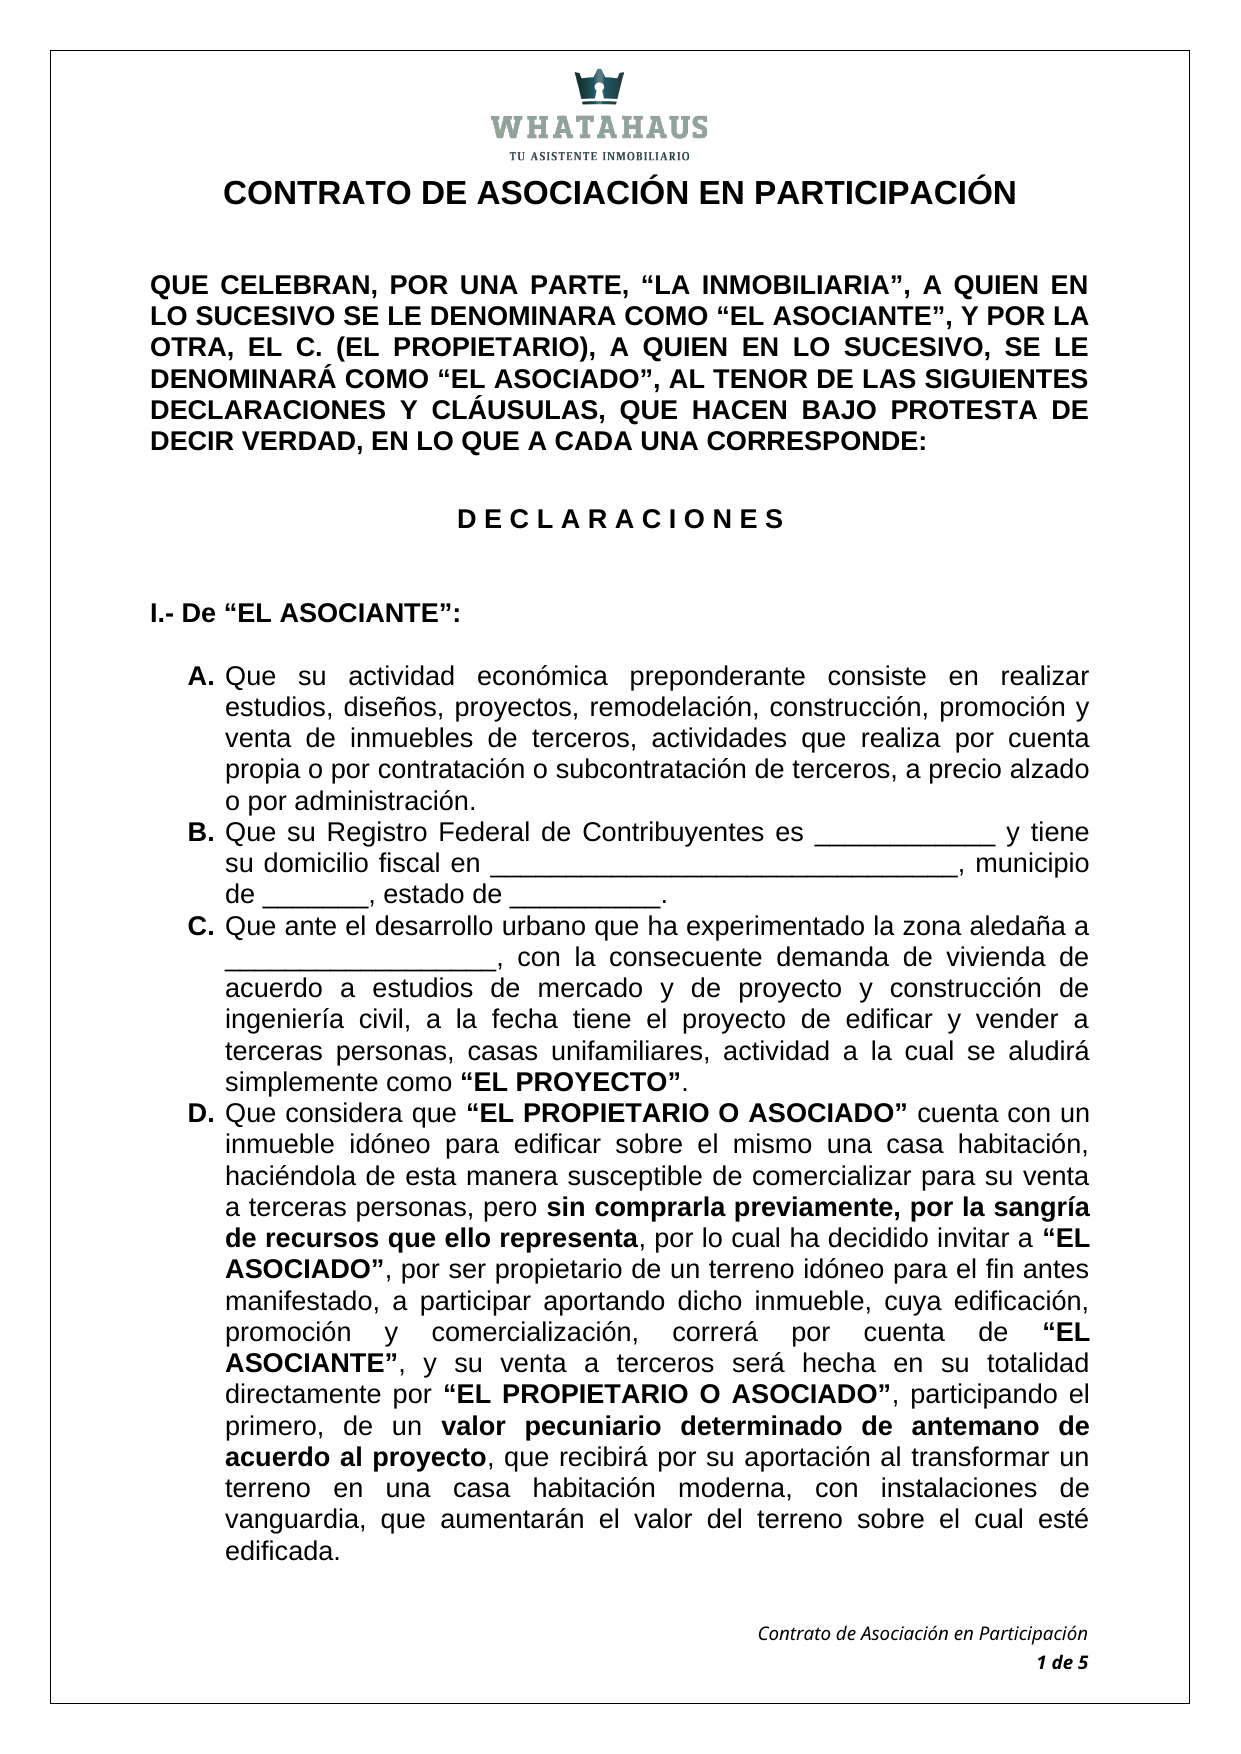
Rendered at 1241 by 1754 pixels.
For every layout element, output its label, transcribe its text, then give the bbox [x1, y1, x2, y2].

list Que su Registro Federal de Contribuyentes es ____________ y tiene su domicilio fiscal en _______________________________, municipio de _______, estado de __________. [187, 816, 1090, 909]
text I.- De “EL ASOCIANTE”: [150, 597, 1090, 628]
text D E C L A R A C I O N E S [150, 503, 1090, 534]
text QUE CELEBRAN, POR UNA PARTE, “LA INMOBILIARIA”, A QUIEN EN LO SUCESIVO SE LE DENOMINARA COMO “EL ASOCIANTE”, Y POR LA OTRA, EL C. (EL PROPIETARIO), A QUIEN EN LO SUCESIVO, SE LE DENOMINARÁ COMO “EL ASOCIADO”, AL TENOR DE LAS SIGUIENTES DECLARACIONES Y CLÁUSULAS, QUE HACEN BAJO PROTESTA DE DECIR VERDAD, EN LO QUE A CADA UNA CORRESPONDE: [150, 269, 1090, 456]
list Que ante el desarrollo urbano que ha experimentado la zona aledaña a __________________, con la consecuente demanda de vivienda de acuerdo a estudios de mercado y de proyecto y construcción de ingeniería civil, a la fecha tiene el proyecto de edificar y vender a terceras personas, casas unifamiliares, actividad a la cual se aludirá simplemente como “EL PROYECTO”. [187, 909, 1090, 1097]
list Que considera que “EL PROPIETARIO O ASOCIADO” cuenta con un inmueble idóneo para edificar sobre el mismo una casa habitación, haciéndola de esta manera susceptible de comercializar para su venta a terceras personas, pero sin comprarla previamente, por la sangría de recursos que ello representa, por lo cual ha decidido invitar a “EL ASOCIADO”, por ser propietario de un terreno idóneo para el fin antes manifestado, a participar aportando dicho inmueble, cuya edificación, promoción y comercialización, correrá por cuenta de “EL ASOCIANTE”, y su venta a terceros será hecha en su totalidad directamente por “EL PROPIETARIO O ASOCIADO”, participando el primero, de un valor pecuniario determinado de antemano de acuerdo al proyecto, que recibirá por su aportación al transformar un terreno en una casa habitación moderna, con instalaciones de vanguardia, que aumentarán el valor del terreno sobre el cual esté edificada. [187, 1097, 1090, 1566]
picture [487, 56, 711, 150]
text CONTRATO DE ASOCIACIÓN EN PARTICIPACIÓN [150, 150, 1090, 211]
list Que su actividad económica preponderante consiste en realizar estudios, diseños, proyectos, remodelación, construcción, promoción y venta de inmuebles de terceros, actividades que realiza por cuenta propia o por contratación o subcontratación de terceros, a precio alzado o por administración. [187, 659, 1090, 816]
